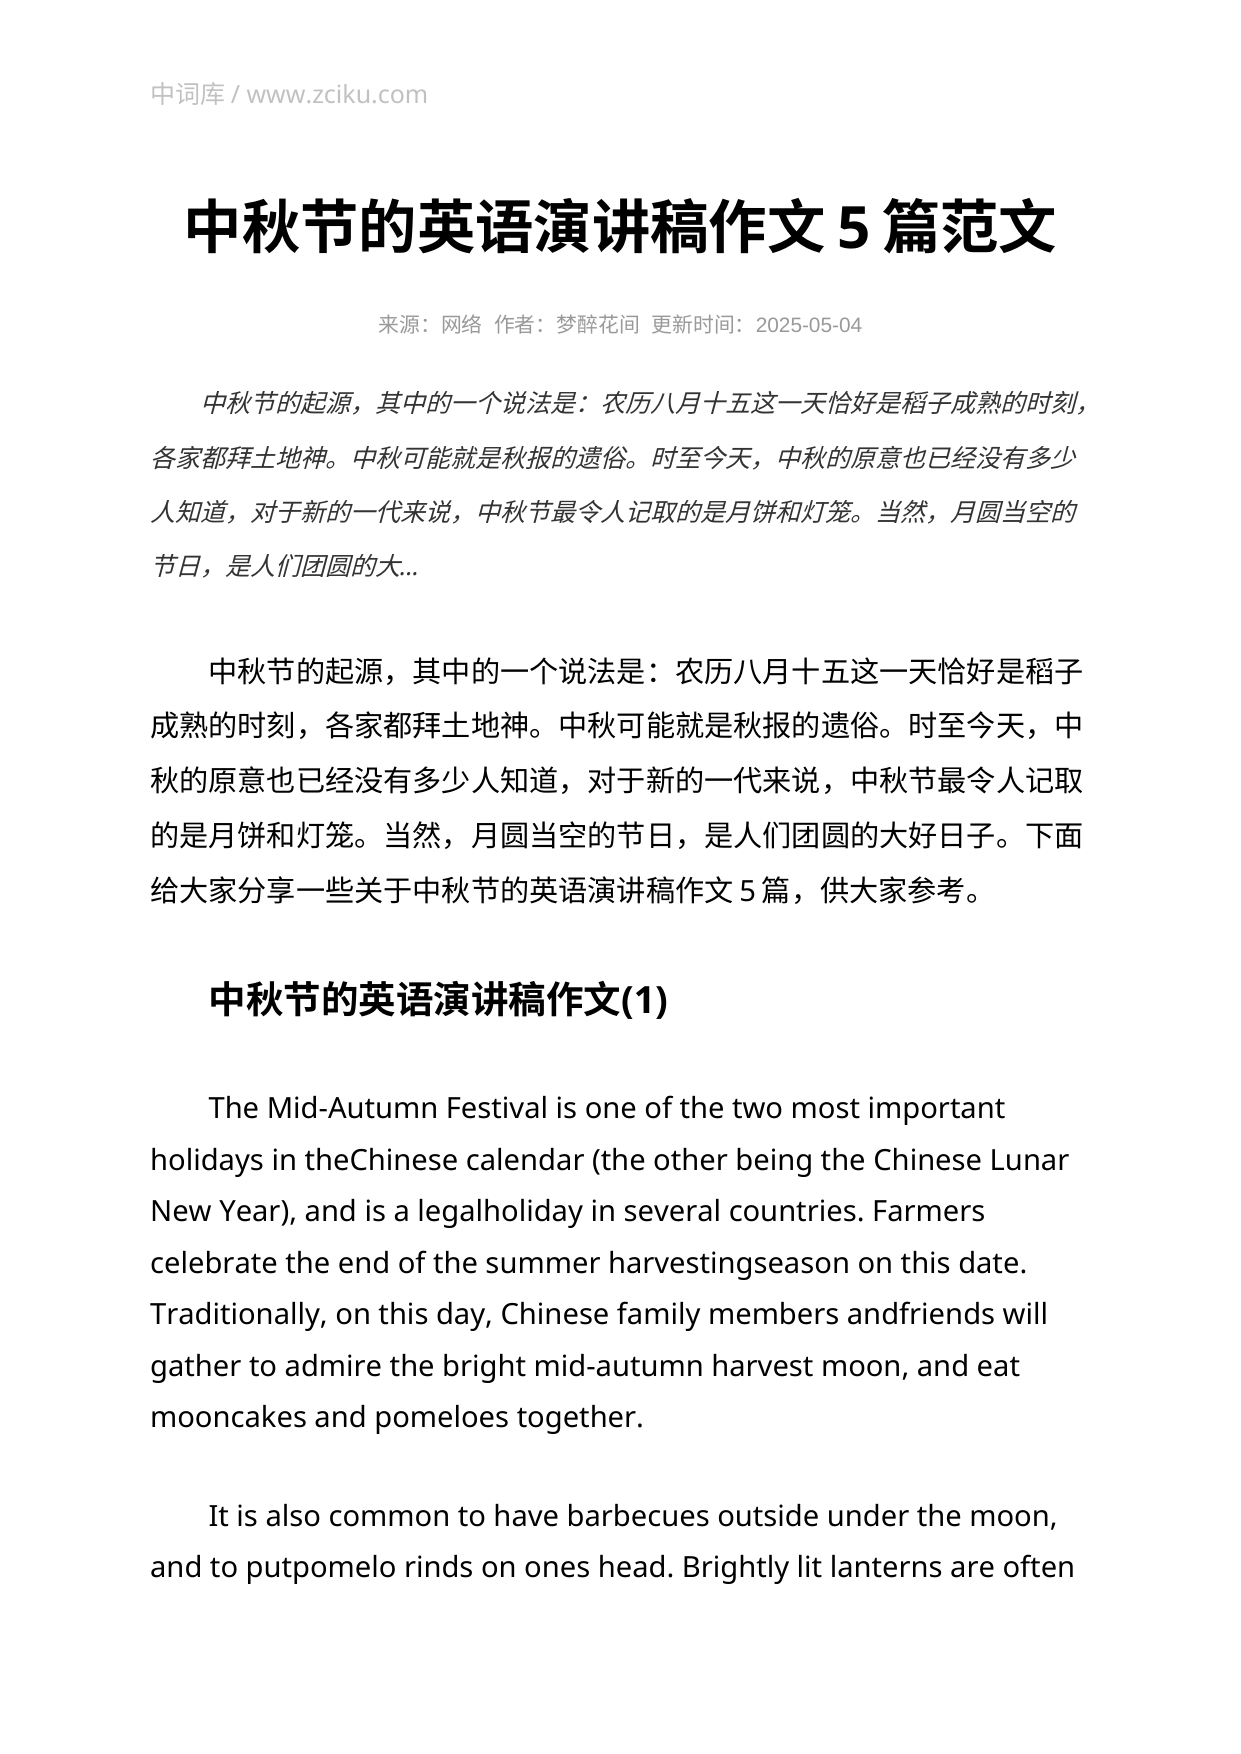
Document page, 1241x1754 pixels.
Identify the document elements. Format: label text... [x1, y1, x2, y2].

text The Mid-Autumn Festival is one of the two most important holidays in theChinese calendar (the other being the Chinese Lunar New Year), and is a legalholiday in several countries. Farmers celebrate the end of the summer harvestingseason on this date. Traditionally, on this day, Chinese family members andfriends will gather to admire the bright mid-autumn harvest moon, and eat mooncakes and pomeloes together. [150, 1087, 1090, 1436]
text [150, 1495, 1090, 1586]
text 中秋节的起源，其中的一个说法是：农历八月十五这一天恰好是稻子成熟的时刻，各家都拜土地神。中秋可能就是秋报的遗俗。时至今天，中秋的原意也已经没有多少人知道，对于新的一代来说，中秋节最令人记取的是月饼和灯笼。当然，月圆当空的节日，是人们团圆的大好日子。下面给大家分享一些关于中秋节的英语演讲稿作文5篇，供大家参考。 [150, 648, 1090, 910]
subtitle 中秋节的英语演讲稿作文5篇范文 [150, 181, 1090, 266]
text 来源：网络 作者：梦醉花间 更新时间：2025-05-04 [150, 313, 1090, 337]
text 中秋节的英语演讲稿作文(1) [150, 970, 1090, 1024]
text 中秋节的起源，其中的一个说法是：农历八月十五这一天恰好是稻子成熟的时刻，各家都拜土地神。中秋可能就是秋报的遗俗。时至今天，中秋的原意也已经没有多少人知道，对于新的一代来说，中秋节最令人记取的是月饼和灯笼。当然，月圆当空的节日，是人们团圆的大... [150, 384, 1090, 583]
